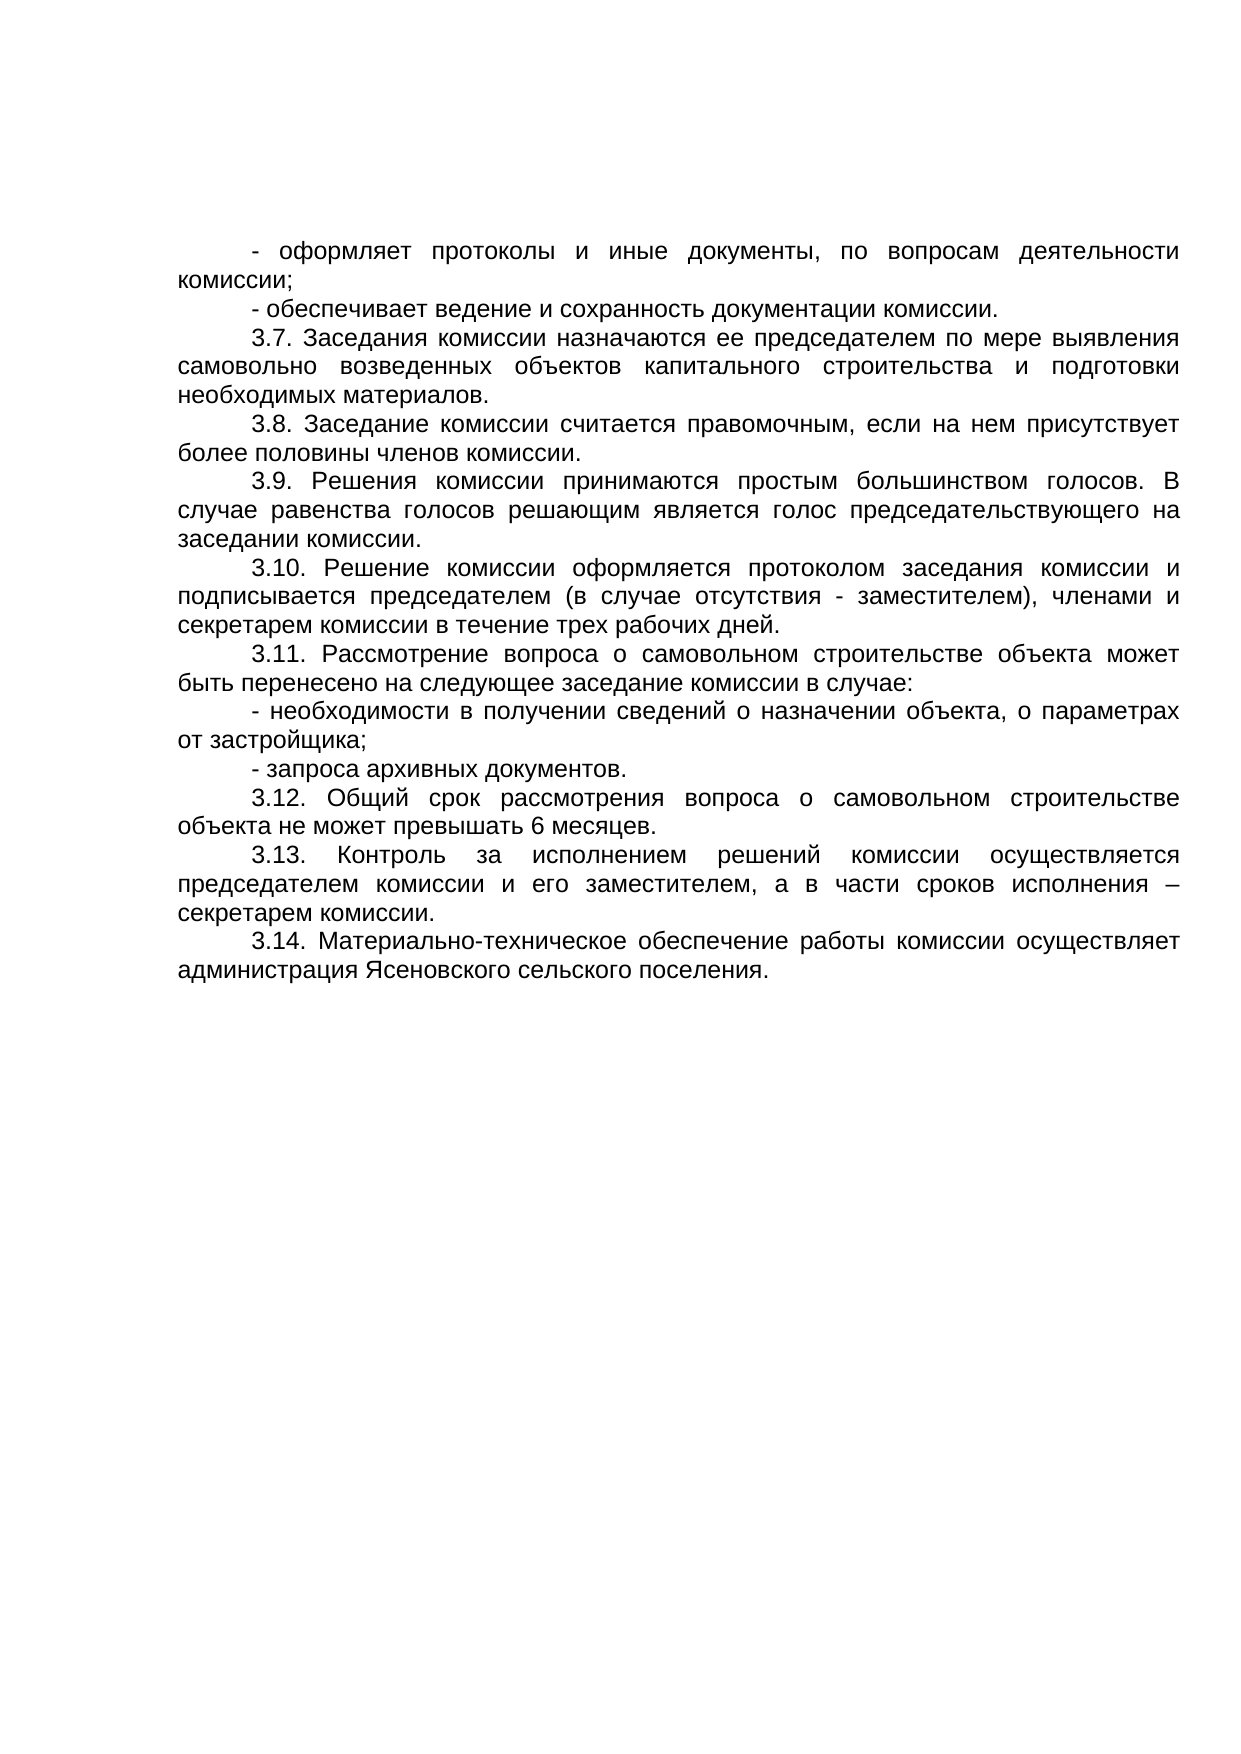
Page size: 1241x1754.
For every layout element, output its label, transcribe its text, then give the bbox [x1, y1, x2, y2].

text 3.10. Решение комиссии оформляется протоколом заседания комиссии и подписывается председателем (в случае отсутствия - заместителем), членами и секретарем комиссии в течение трех рабочих дней. [177, 552, 1181, 639]
text - запроса архивных документов. [177, 754, 1181, 782]
text 3.9. Решения комиссии принимаются простым большинством голосов. В случае равенства голосов решающим является голос председательствующего на заседании комиссии. [177, 466, 1181, 552]
text - оформляет протоколы и иные документы, по вопросам деятельности комиссии; [177, 236, 1181, 294]
text - обеспечивает ведение и сохранность документации комиссии. [177, 294, 1181, 322]
text 3.11. Рассмотрение вопроса о самовольном строительстве объекта может быть перенесено на следующее заседание комиссии в случае: [177, 639, 1181, 696]
text 3.8. Заседание комиссии считается правомочным, если на нем присутствует более половины членов комиссии. [177, 409, 1181, 466]
text - необходимости в получении сведений о назначении объекта, о параметрах от застройщика; [177, 696, 1181, 754]
text 3.12. Общий срок рассмотрения вопроса о самовольном строительстве объекта не может превышать 6 месяцев. [177, 782, 1181, 840]
text 3.13. Контроль за исполнением решений комиссии осуществляется председателем комиссии и его заместителем, а в части сроков исполнения – секретарем комиссии. [177, 840, 1181, 926]
text 3.7. Заседания комиссии назначаются ее председателем по мере выявления самовольно возведенных объектов капитального строительства и подготовки необходимых материалов. [177, 322, 1181, 409]
text 3.14. Материально-техническое обеспечение работы комиссии осуществляет администрация Ясеновского сельского поселения. [177, 926, 1181, 984]
